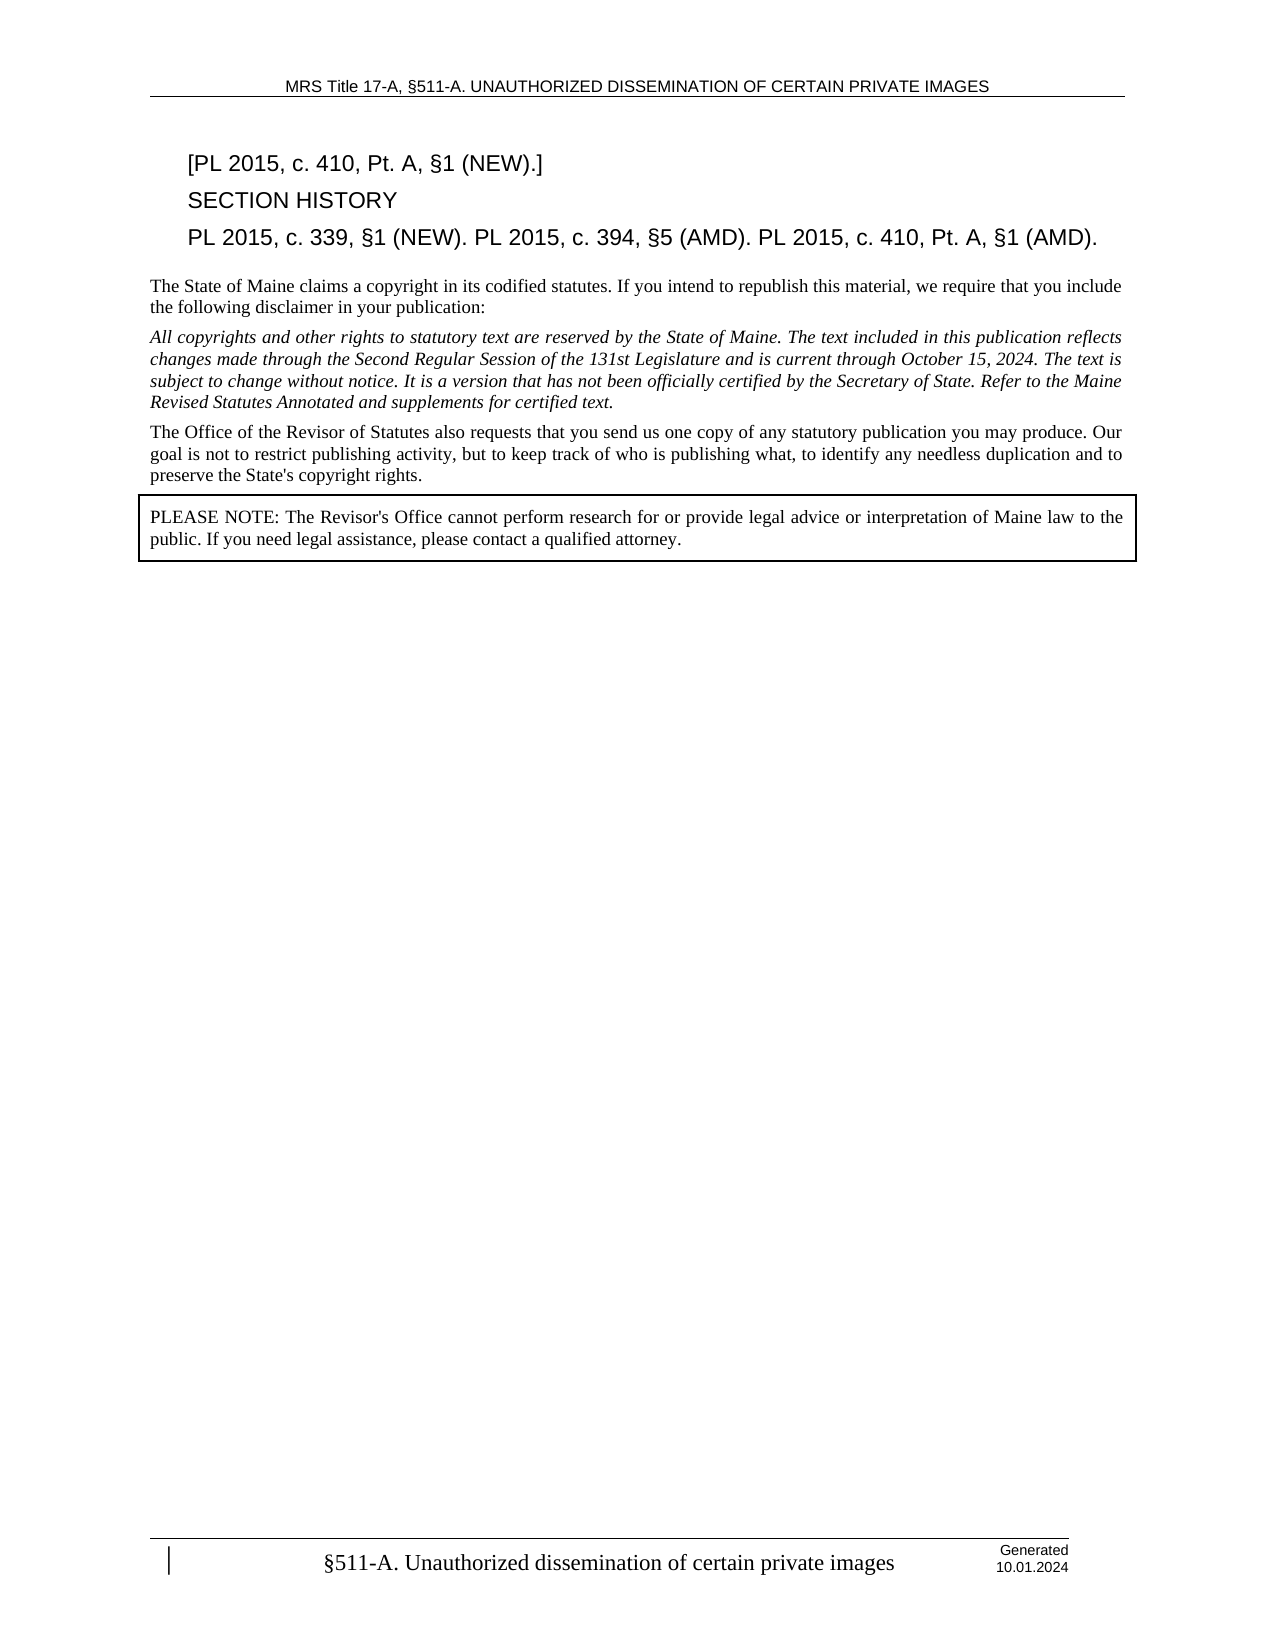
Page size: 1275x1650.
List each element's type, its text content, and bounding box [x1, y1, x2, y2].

text PLEASE NOTE: The Revisor's Office cannot perform research for or provide legal advice or interpretation of Maine law to the public. If you need legal assistance, please contact a qualified attorney. [140, 496, 1135, 560]
text All copyrights and other rights to statutory text are reserved by the State of Maine. The text included in this publication reflects changes made through the Second Regular Session of the 131st Legislature and is current through October 15, 2024 . The text is subject to change without notice. It is a version that has not been officially certified by the Secretary of State. Refer to the Maine Revised Statutes Annotated and supplements for certified text. [150, 326, 1125, 413]
text SECTION HISTORY [187, 187, 1125, 213]
text [PL 2015, c. 410, Pt. A, §1 (NEW).] [187, 150, 1125, 176]
text The State of Maine claims a copyright in its codified statutes. If you intend to republish this material, we require that you include the following disclaimer in your publication: [150, 275, 1125, 318]
text PL 2015, c. 339, §1 (NEW). PL 2015, c. 394, §5 (AMD). PL 2015, c. 410, Pt. A, §1 (AMD). [187, 223, 1125, 250]
text The Office of the Revisor of Statutes also requests that you send us one copy of any statutory publication you may produce. Our goal is not to restrict publishing activity, but to keep track of who is publishing what, to identify any needless duplication and to preserve the State's copyright rights. [150, 421, 1125, 486]
